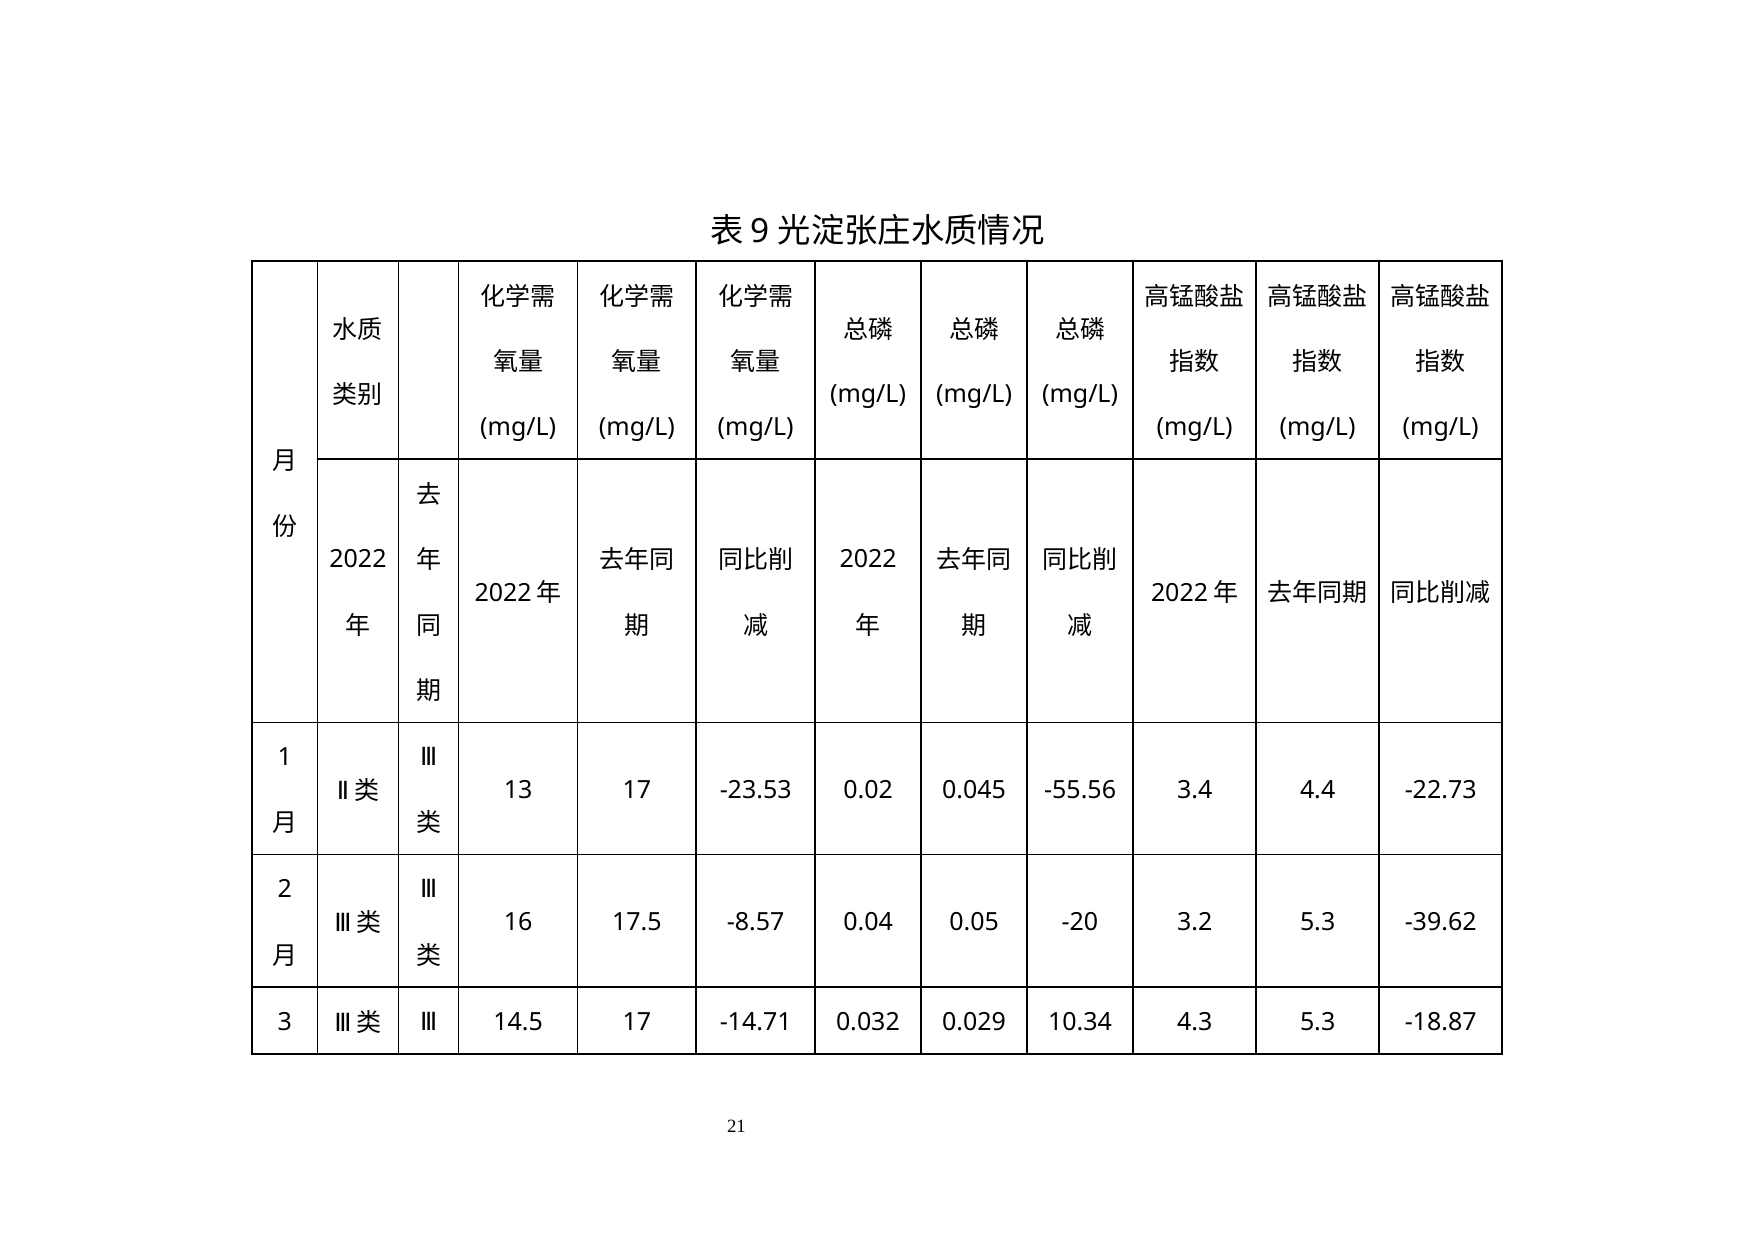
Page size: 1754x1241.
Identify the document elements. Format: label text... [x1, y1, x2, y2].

table_cell -20 [1028, 855, 1132, 986]
table_cell 4.4 [1257, 723, 1378, 854]
table_cell 2月 [253, 855, 317, 986]
table_cell -55.56 [1028, 723, 1132, 854]
table_cell Ⅱ类 [318, 723, 398, 854]
table_cell 14.5 [459, 988, 577, 1053]
table_cell 0.029 [922, 988, 1026, 1053]
table_cell 去年同期 [578, 460, 695, 721]
table_cell 2022年 [318, 460, 398, 721]
table_cell 5.3 [1257, 988, 1378, 1053]
table_cell 化学需氧量(mg/L) [578, 262, 695, 458]
table_cell 17 [578, 723, 695, 854]
table_cell Ⅲ类 [399, 855, 458, 986]
table_cell -23.53 [697, 723, 814, 854]
table_cell 同比削减 [697, 460, 814, 721]
table_cell 0.04 [816, 855, 920, 986]
table_cell 2022年 [1134, 460, 1255, 721]
table_cell -39.62 [1380, 855, 1501, 986]
table_header 表9 光淀张庄水质情况 [252, 195, 1502, 260]
table_cell 高锰酸盐指数(mg/L) [1134, 262, 1255, 458]
table_cell 水质类别 [318, 262, 398, 458]
table_cell 总磷(mg/L) [922, 262, 1026, 458]
table_cell 0.032 [816, 988, 920, 1053]
table_cell 13 [459, 723, 577, 854]
table_cell 高锰酸盐指数(mg/L) [1380, 262, 1501, 458]
table_cell 总磷(mg/L) [816, 262, 920, 458]
table_cell 0.045 [922, 723, 1026, 854]
table_cell 3.2 [1134, 855, 1255, 986]
table_cell 3.4 [1134, 723, 1255, 854]
table_cell 5.3 [1257, 855, 1378, 986]
table_cell 4.3 [1134, 988, 1255, 1053]
table_cell 16 [459, 855, 577, 986]
table_cell 同比削减 [1380, 460, 1501, 721]
table_cell [399, 262, 458, 458]
table_cell 月份 [253, 262, 317, 721]
table_cell 化学需氧量(mg/L) [697, 262, 814, 458]
table_cell 化学需氧量(mg/L) [459, 262, 577, 458]
table_cell 17.5 [578, 855, 695, 986]
table_cell 2022年 [816, 460, 920, 721]
table_cell Ⅲ类 [318, 855, 398, 986]
table_cell -14.71 [697, 988, 814, 1053]
table_cell 0.05 [922, 855, 1026, 986]
table_cell Ⅲ类 [318, 988, 398, 1053]
table_cell -18.87 [1380, 988, 1501, 1053]
table_cell 3月 [253, 988, 317, 1053]
table_cell 1月 [253, 723, 317, 854]
table_cell 去年同期 [399, 460, 458, 721]
table_cell 10.34 [1028, 988, 1132, 1053]
table_cell Ⅲ类 [399, 988, 458, 1053]
table_cell -22.73 [1380, 723, 1501, 854]
table_cell 17 [578, 988, 695, 1053]
table_cell 去年同期 [922, 460, 1026, 721]
table_cell 0.02 [816, 723, 920, 854]
table_cell 去年同期 [1257, 460, 1378, 721]
table_cell 同比削减 [1028, 460, 1132, 721]
table_cell -8.57 [697, 855, 814, 986]
table_cell Ⅲ类 [399, 723, 458, 854]
table_cell 总磷(mg/L) [1028, 262, 1132, 458]
table_cell 高锰酸盐指数(mg/L) [1257, 262, 1378, 458]
table_cell 2022年 [459, 460, 577, 721]
